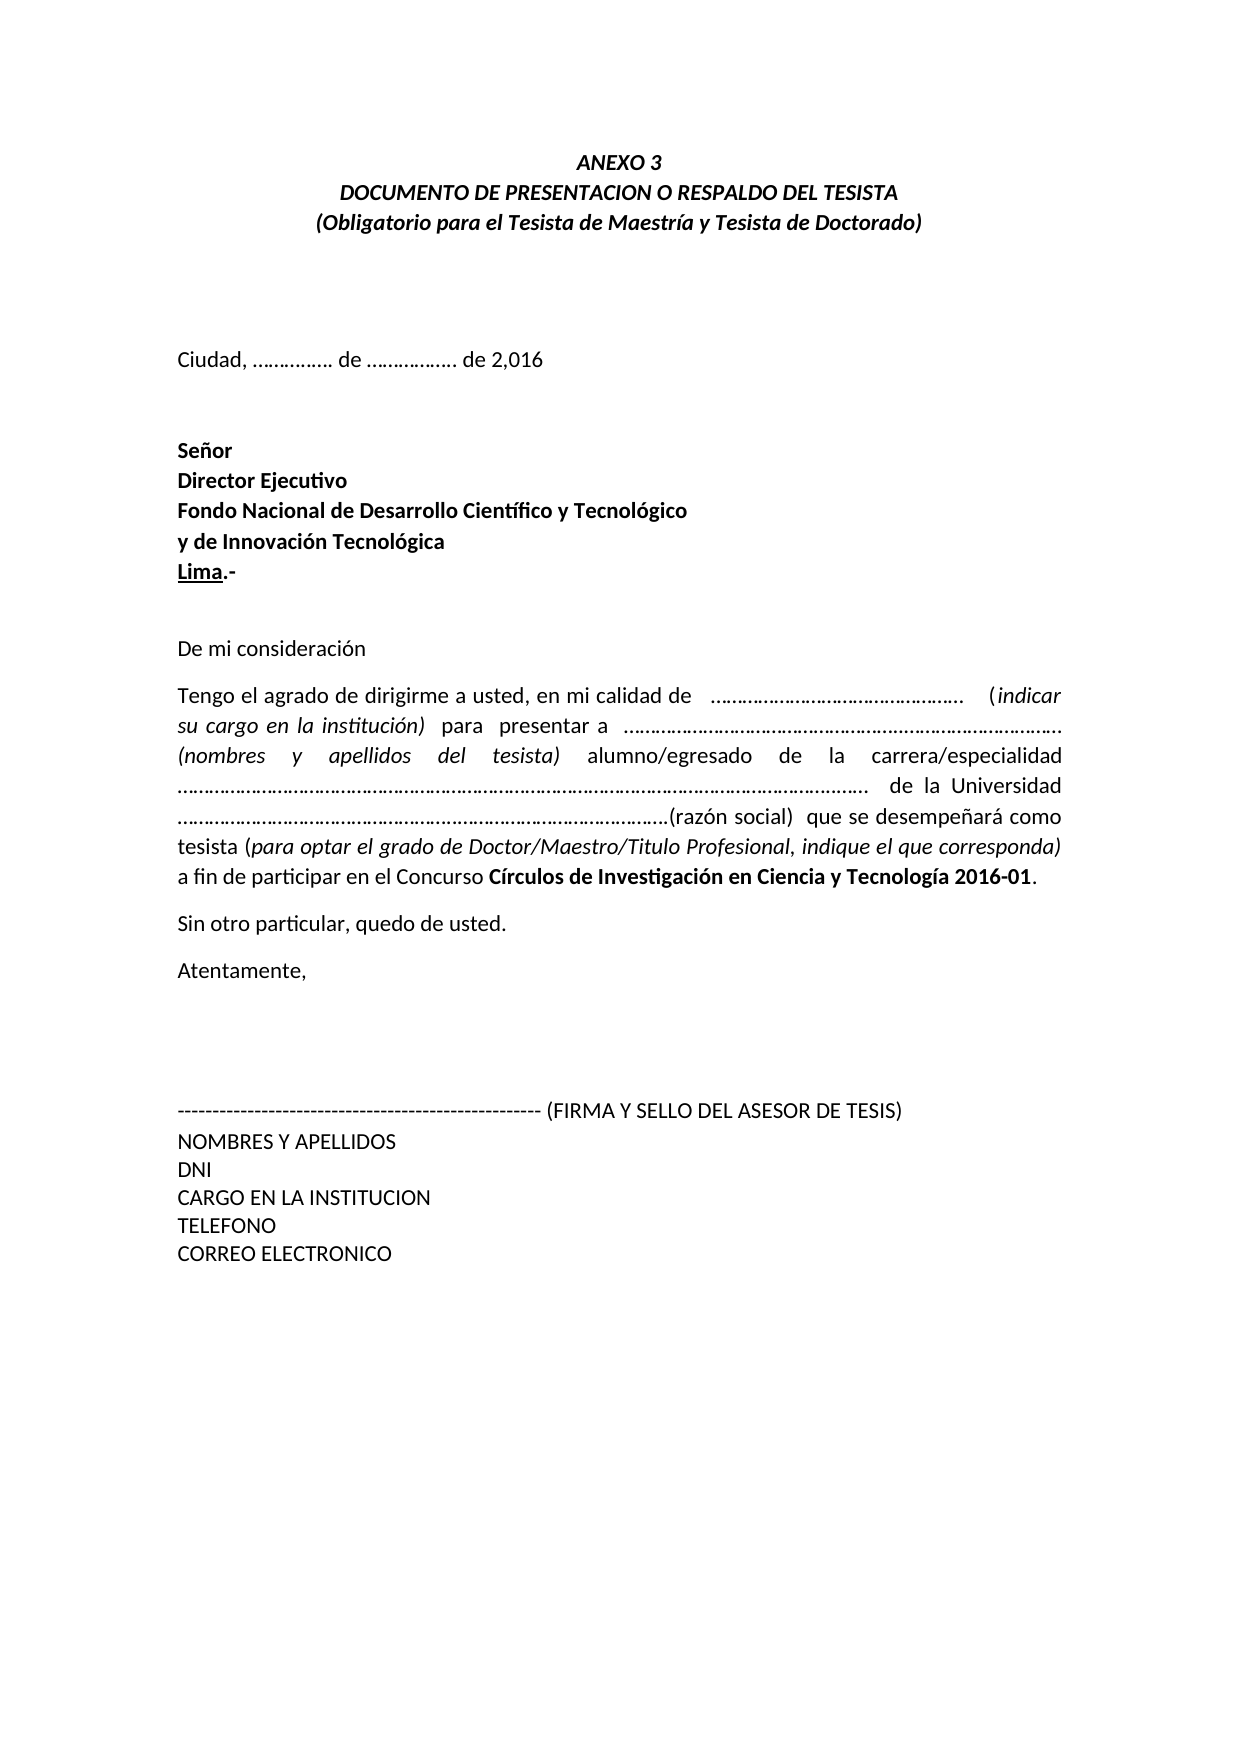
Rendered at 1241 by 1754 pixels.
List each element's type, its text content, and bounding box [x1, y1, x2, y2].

text DOCUMENTO DE PRESENTACION O RESPALDO DEL TESISTA [177, 178, 1063, 206]
text Sin otro particular, quedo de usted. [177, 909, 1063, 937]
text CORREO ELECTRONICO [177, 1239, 1063, 1267]
text Atentamente, [177, 956, 1063, 984]
text (Obligatorio para el Tesista de Maestría y Tesista de Doctorado) [177, 208, 1063, 236]
text Fondo Nacional de Desarrollo Científico y Tecnológico [177, 497, 1063, 524]
text CARGO EN LA INSTITUCION [177, 1183, 1063, 1211]
text Señor [177, 436, 1063, 464]
text Tengo el agrado de dirigirme a usted, en mi calidad de ………………………………………… (indicar su cargo en la institución) para presentar a ……………………………………………..………………………… (nombres y apellidos del tesista) alumno/egresado de la carrera/especialidad ……………………………………………………………………………………………………………..…… de la Universidad ……………………………………………..………………………………….(razón social) que se desempeñará como tesista (para optar el grado de Doctor/Maestro/Titulo Profesional, indique el que corresponda) a fin de participar en el Concurso Círculos de Investigación en Ciencia y Tecnología 2016-01. [177, 681, 1063, 890]
text Director Ejecutivo [177, 466, 1063, 494]
text DNI [177, 1155, 1063, 1183]
text ---------------------------------------------------- (FIRMA Y SELLO DEL ASESOR DE TESIS) [177, 1097, 1063, 1124]
text ANEXO 3 [177, 148, 1063, 176]
text De mi consideración [177, 634, 1063, 662]
text NOMBRES Y APELLIDOS [177, 1127, 1063, 1155]
text y de Innovación Tecnológica [177, 527, 1063, 555]
text Lima.- [177, 557, 1063, 585]
text Ciudad, ………..…. de …………….. de 2,016 [177, 346, 1063, 373]
text TELEFONO [177, 1211, 1063, 1239]
